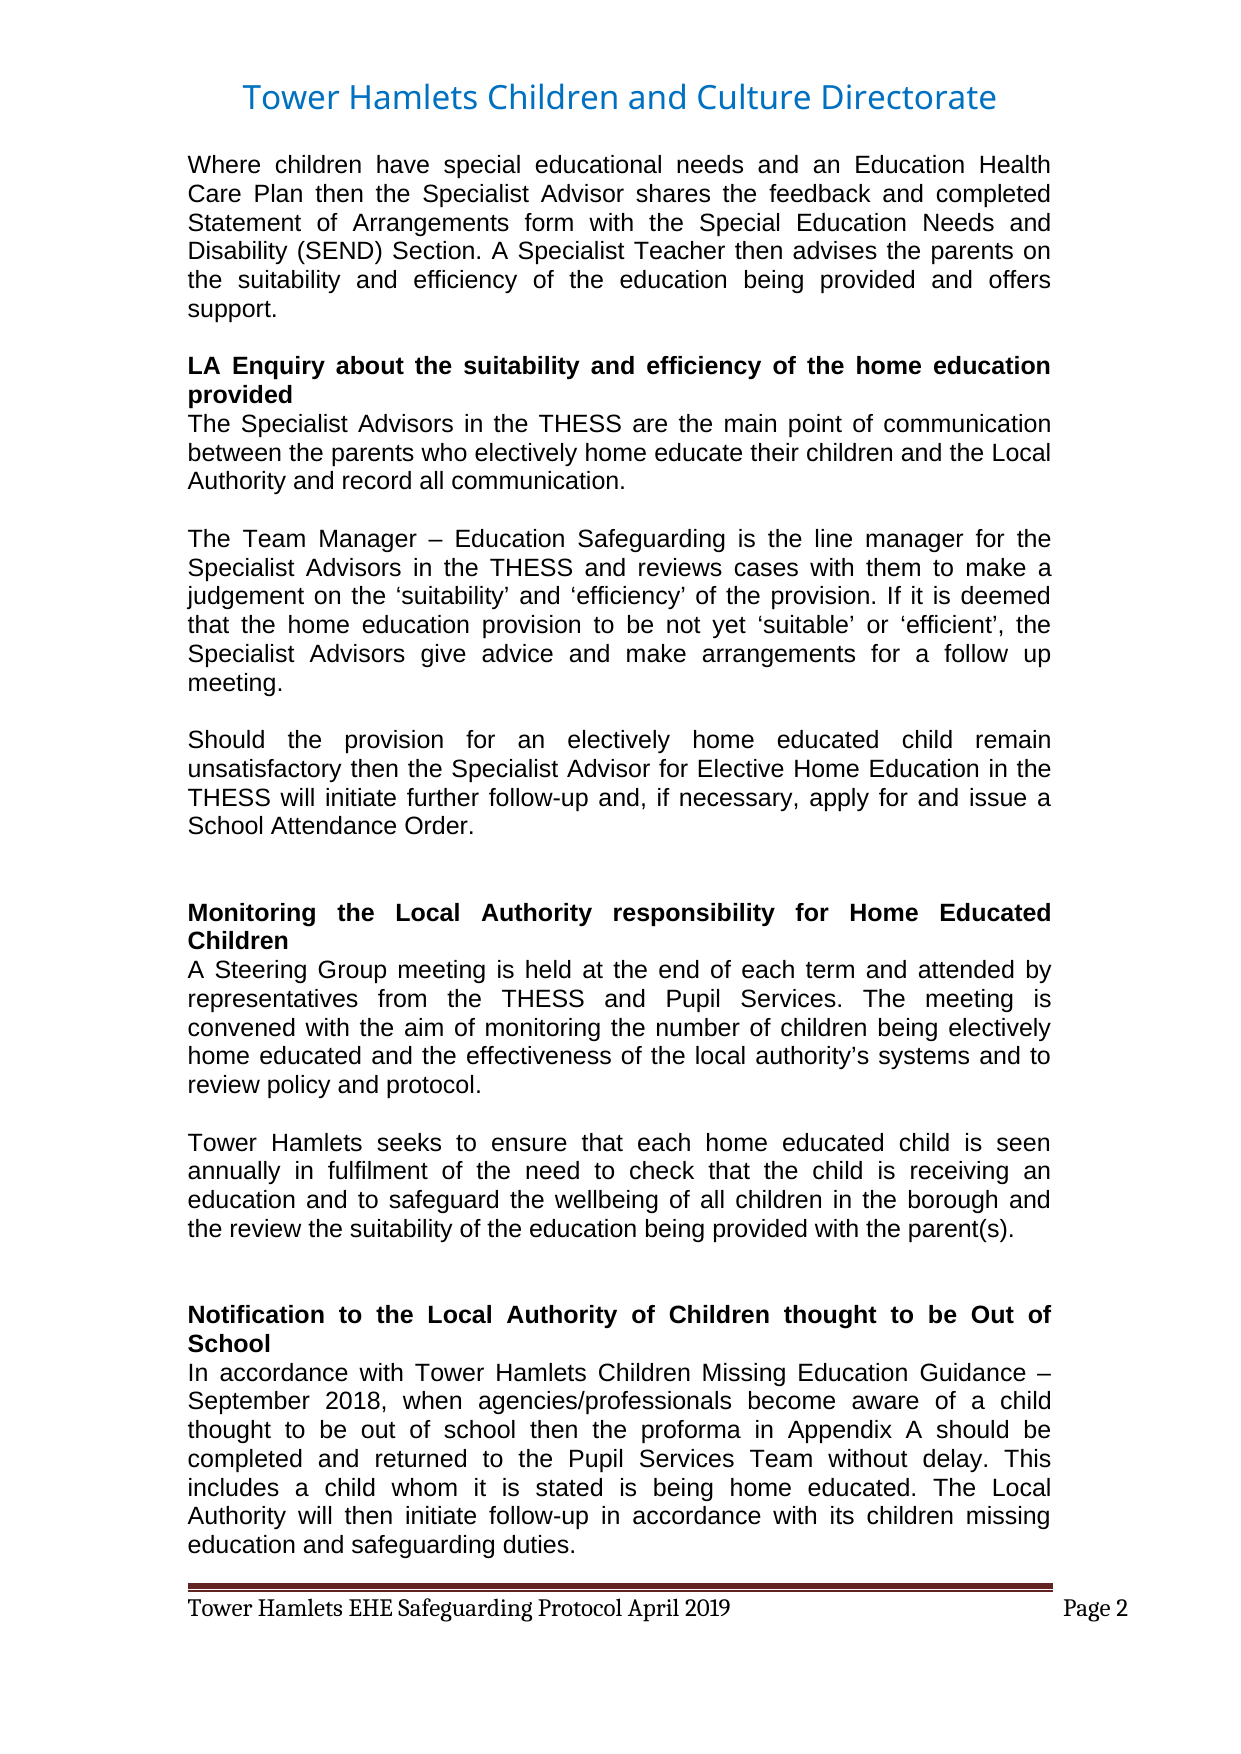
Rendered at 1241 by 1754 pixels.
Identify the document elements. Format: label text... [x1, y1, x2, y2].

text Monitoring the Local Authority responsibility for Home Educated Children [187, 897, 1053, 955]
text In accordance with Tower Hamlets Children Missing Education Guidance – September 2018, when agencies/professionals become aware of a child thought to be out of school then the proforma in Appendix A should be completed and returned to the Pupil Services Team without delay. This includes a child whom it is stated is being home educated. The Local Authority will then initiate follow-up in accordance with its children missing education and safeguarding duties. [187, 1357, 1053, 1559]
list A Steering Group meeting is held at the end of each term and attended by representatives from the THESS and Pupil Services. The meeting is convened with the aim of monitoring the number of children being electively home educated and the effectiveness of the local authority’s systems and to review policy and protocol. [187, 955, 1053, 1099]
text Where children have special educational needs and an Education Health Care Plan then the Specialist Advisor shares the feedback and completed Statement of Arrangements form with the Special Education Needs and Disability (SEND) Section. A Specialist Teacher then advises the parents on the suitability and efficiency of the education being provided and offers support. [187, 150, 1053, 322]
list Should the provision for an electively home educated child remain unsatisfactory then the Specialist Advisor for Elective Home Education in the THESS will initiate further follow-up and, if necessary, apply for and issue a School Attendance Order. [187, 725, 1053, 840]
text The Team Manager – Education Safeguarding is the line manager for the Specialist Advisors in the THESS and reviews cases with them to make a judgement on the ‘suitability’ and ‘efficiency’ of the provision. If it is deemed that the home education provision to be not yet ‘suitable’ or ‘efficient’, the Specialist Advisors give advice and make arrangements for a follow up meeting. [187, 524, 1053, 696]
text The Specialist Advisors in the THESS are the main point of communication between the parents who electively home educate their children and the Local Authority and record all communication. [187, 409, 1053, 495]
text Notification to the Local Authority of Children thought to be Out of School [187, 1300, 1053, 1357]
text Tower Hamlets seeks to ensure that each home educated child is seen annually in fulfilment of the need to check that the child is receiving an education and to safeguard the wellbeing of all children in the borough and the review the suitability of the education being provided with the parent(s). [187, 1127, 1053, 1242]
list LA Enquiry about the suitability and efficiency of the home education provided [187, 351, 1053, 409]
